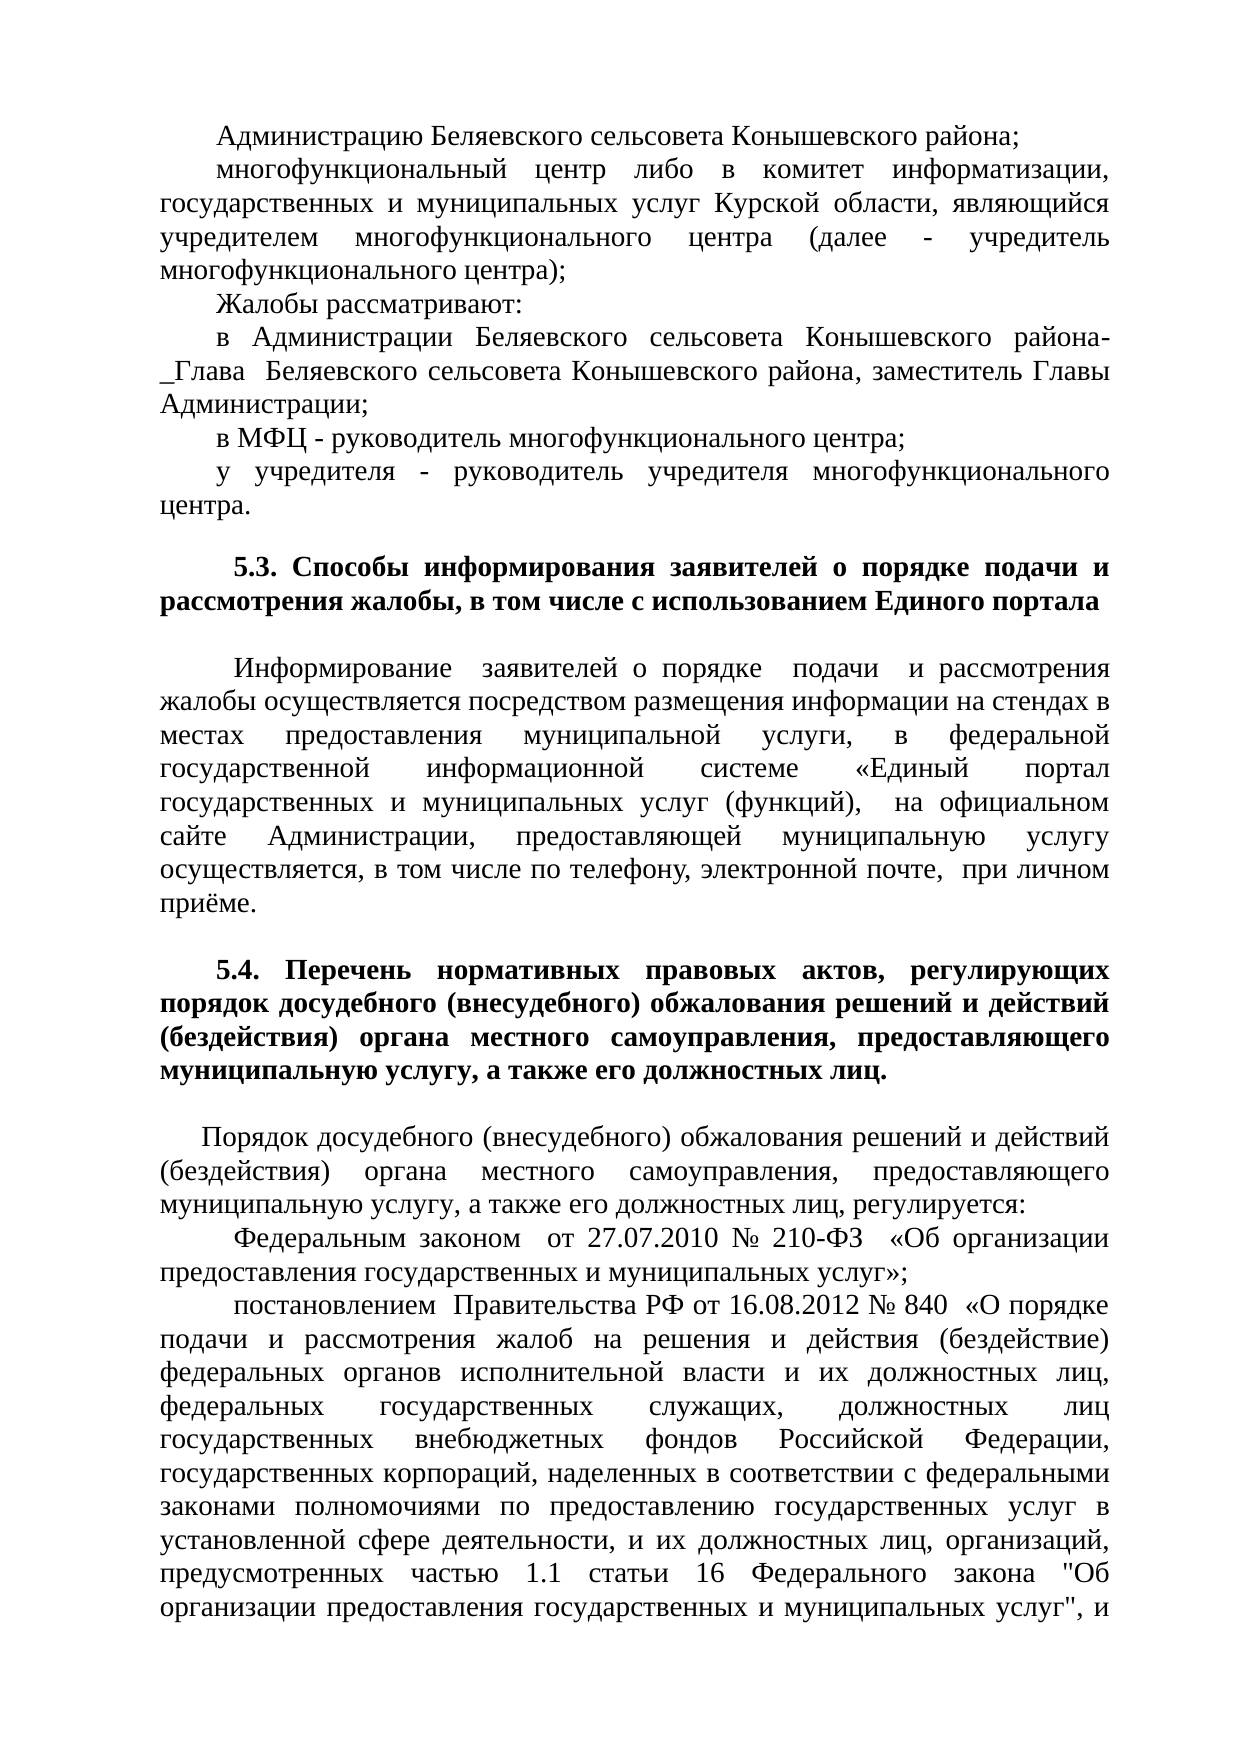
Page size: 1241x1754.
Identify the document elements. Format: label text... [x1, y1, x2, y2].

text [159, 1287, 1110, 1623]
text 5.4. Перечень нормативных правовых актов, регулирующих порядок досудебного (внесудебного) обжалования решений и действий (бездействия) органа местного самоуправления, предоставляющего муниципальную услугу, а также его должностных лиц. [159, 952, 1110, 1086]
text Администрацию Беляевского сельсовета Конышевского района; [159, 118, 1110, 152]
text в Администрации Беляевского сельсовета Конышевского района-_Глава Беляевского сельсовета Конышевского района, заместитель Главы Администрации; [159, 319, 1110, 420]
text Порядок досудебного (внесудебного) обжалования решений и действий (бездействия) органа местного самоуправления, предоставляющего муниципальную услугу, а также его должностных лиц, регулируется: [159, 1119, 1110, 1220]
text Жалобы рассматривают: [159, 286, 1110, 319]
text многофункциональный центр либо в комитет информатизации, государственных и муниципальных услуг Курской области, являющийся учредителем многофункционального центра (далее - учредитель многофункционального центра); [159, 152, 1110, 286]
text 5.3. Способы информирования заявителей о порядке подачи и рассмотрения жалобы, в том числе с использованием Единого портала [159, 549, 1110, 616]
text у учредителя - руководитель учредителя многофункционального центра. [159, 453, 1110, 521]
text в МФЦ - руководитель многофункционального центра; [159, 420, 1110, 453]
text Федеральным законом от 27.07.2010 № 210-ФЗ «Об организации предоставления государственных и муниципальных услуг»; [159, 1220, 1110, 1287]
text Информирование заявителей о порядке подачи и рассмотрения жалобы осуществляется посредством размещения информации на стендах в местах предоставления муниципальной услуги, в федеральной государственной информационной системе «Единый портал государственных и муниципальных услуг (функций), на официальном сайте Администрации, предоставляющей муниципальную услугу осуществляется, в том числе по телефону, электронной почте, при личном приёме. [159, 650, 1110, 918]
